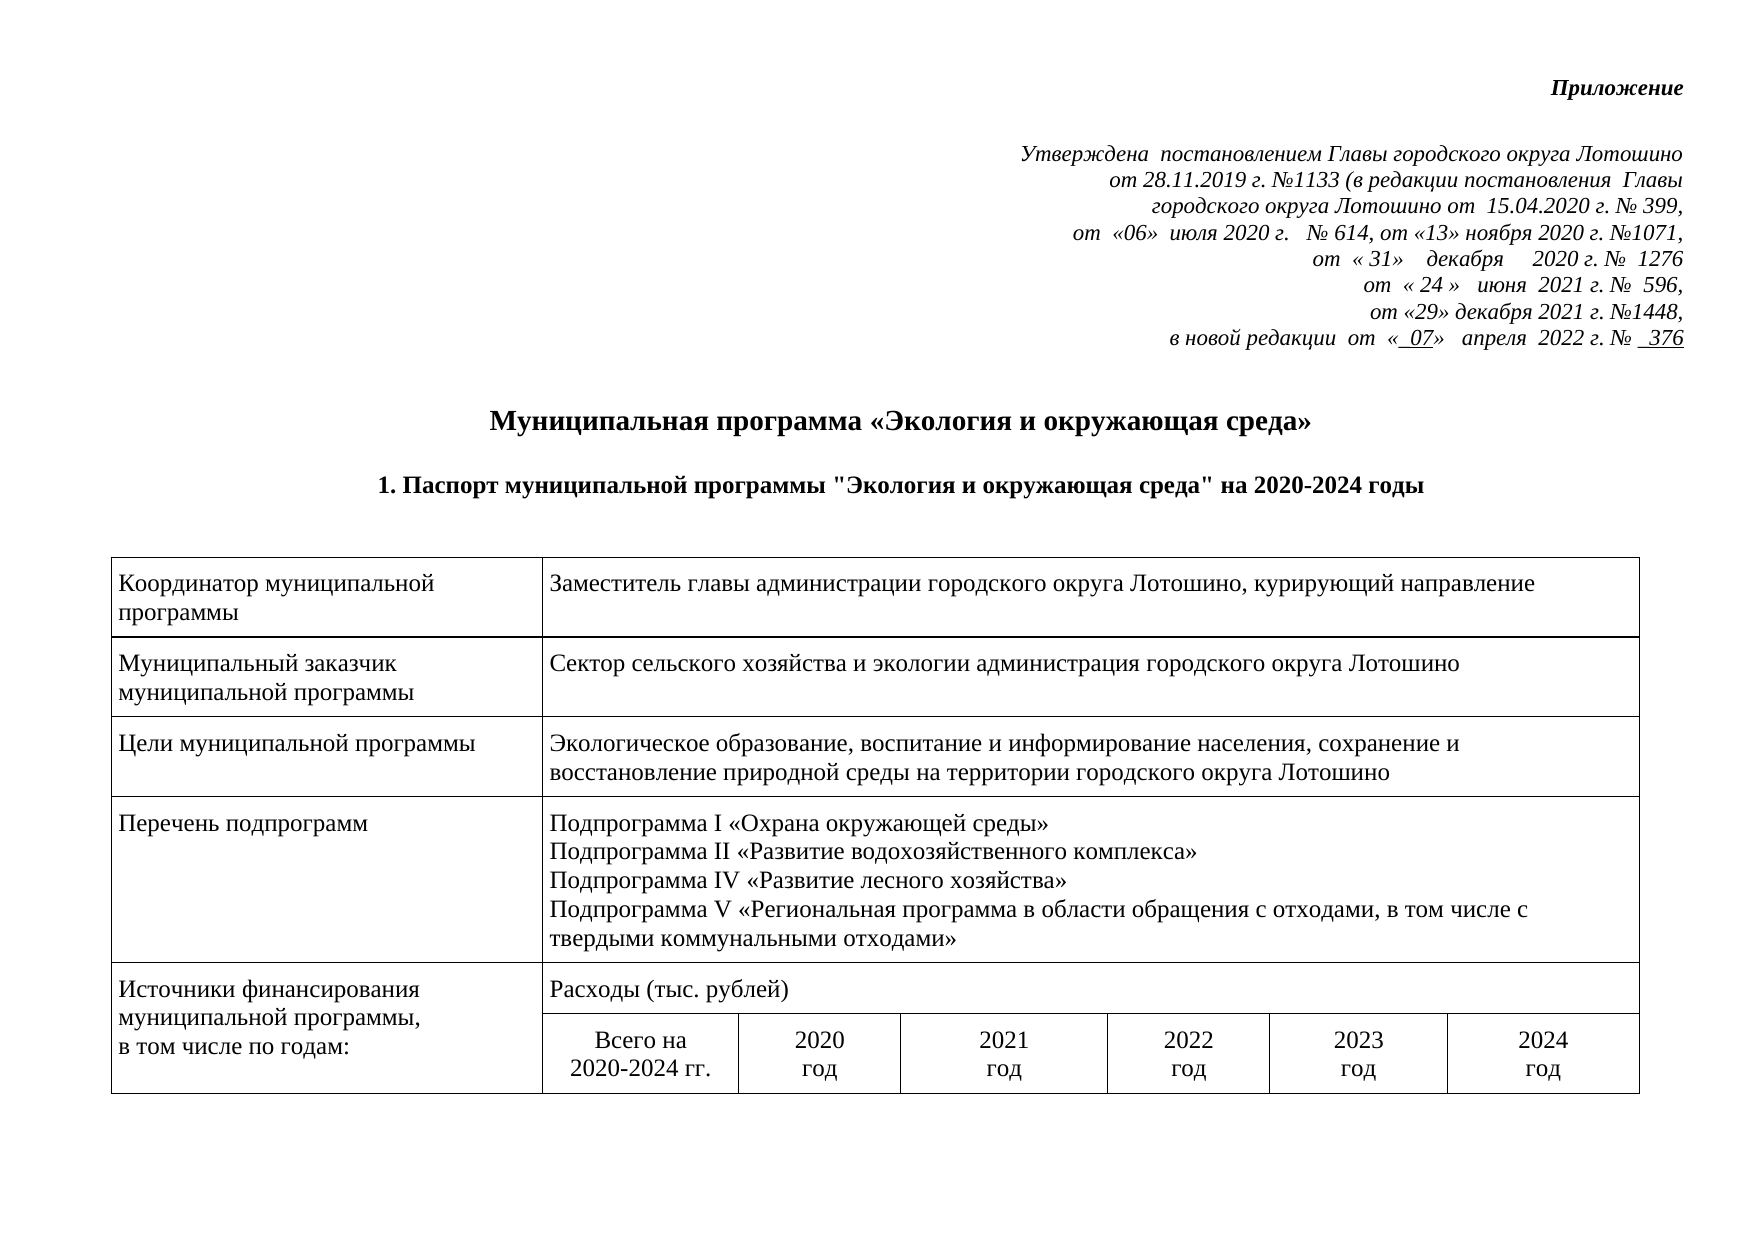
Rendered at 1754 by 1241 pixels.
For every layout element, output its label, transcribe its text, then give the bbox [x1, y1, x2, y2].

table_cell 2021 год [901, 1014, 1107, 1093]
table_cell Цели муниципальной программы [112, 717, 542, 796]
text от «06» июля 2020 г. № 614, от «13» ноября 2020 г. №1071, [118, 219, 1683, 245]
text от «29» декабря 2021 г. №1448, в новой редакции от «_07» апреля 2022 г. № _376 [118, 298, 1683, 351]
table_cell Экологическое образование, воспитание и информирование населения, сохранение и восстановление природной среды на территории городского округа Лотошино [543, 717, 1639, 796]
text от 28.11.2019 г. №1133 (в редакции постановления Главы [118, 166, 1683, 192]
table_cell Сектор сельского хозяйства и экологии администрация городского округа Лотошино [543, 638, 1639, 716]
table_header Координатор муниципальной программы [112, 558, 542, 636]
text Утверждена постановлением Главы городского округа Лотошино [118, 140, 1683, 166]
table_cell 2020 год [739, 1014, 900, 1093]
table_cell Перечень подпрограмм [112, 797, 542, 962]
text городского округа Лотошино от 15.04.2020 г. № 399, [118, 192, 1683, 219]
table_cell Расходы (тыс. рублей) [543, 963, 1639, 1013]
table_cell 2024 год [1448, 1014, 1639, 1093]
text от « 24 » июня 2021 г. № 596, [118, 271, 1683, 298]
table_cell Муниципальный заказчик муниципальной программы [112, 638, 542, 716]
text Муниципальная программа «Экология и окружающая среда» [118, 403, 1683, 437]
table_cell Источники финансирования муниципальной программы, в том числе по годам: [112, 963, 542, 1093]
text от « 31» декабря 2020 г. № 1276 [118, 245, 1683, 271]
table_cell Всего на 2020-2024 гг. [543, 1014, 738, 1093]
text 1. Паспорт муниципальной программы "Экология и окружающая среда" на 2020-2024 годы [118, 470, 1683, 499]
table_cell 2022 год [1108, 1014, 1269, 1093]
table_header Заместитель главы администрации городского округа Лотошино, курирующий направление [543, 558, 1639, 636]
table_cell 2023 год [1270, 1014, 1447, 1093]
table_cell Подпрограмма I «Охрана окружающей среды» Подпрограмма II «Развитие водохозяйственного комплекса» Подпрограмма IV «Развитие лесного хозяйства» Подпрограмма V «Региональная программа в области обращения с отходами, в том числе с твердыми коммунальными отходами» [543, 797, 1639, 962]
